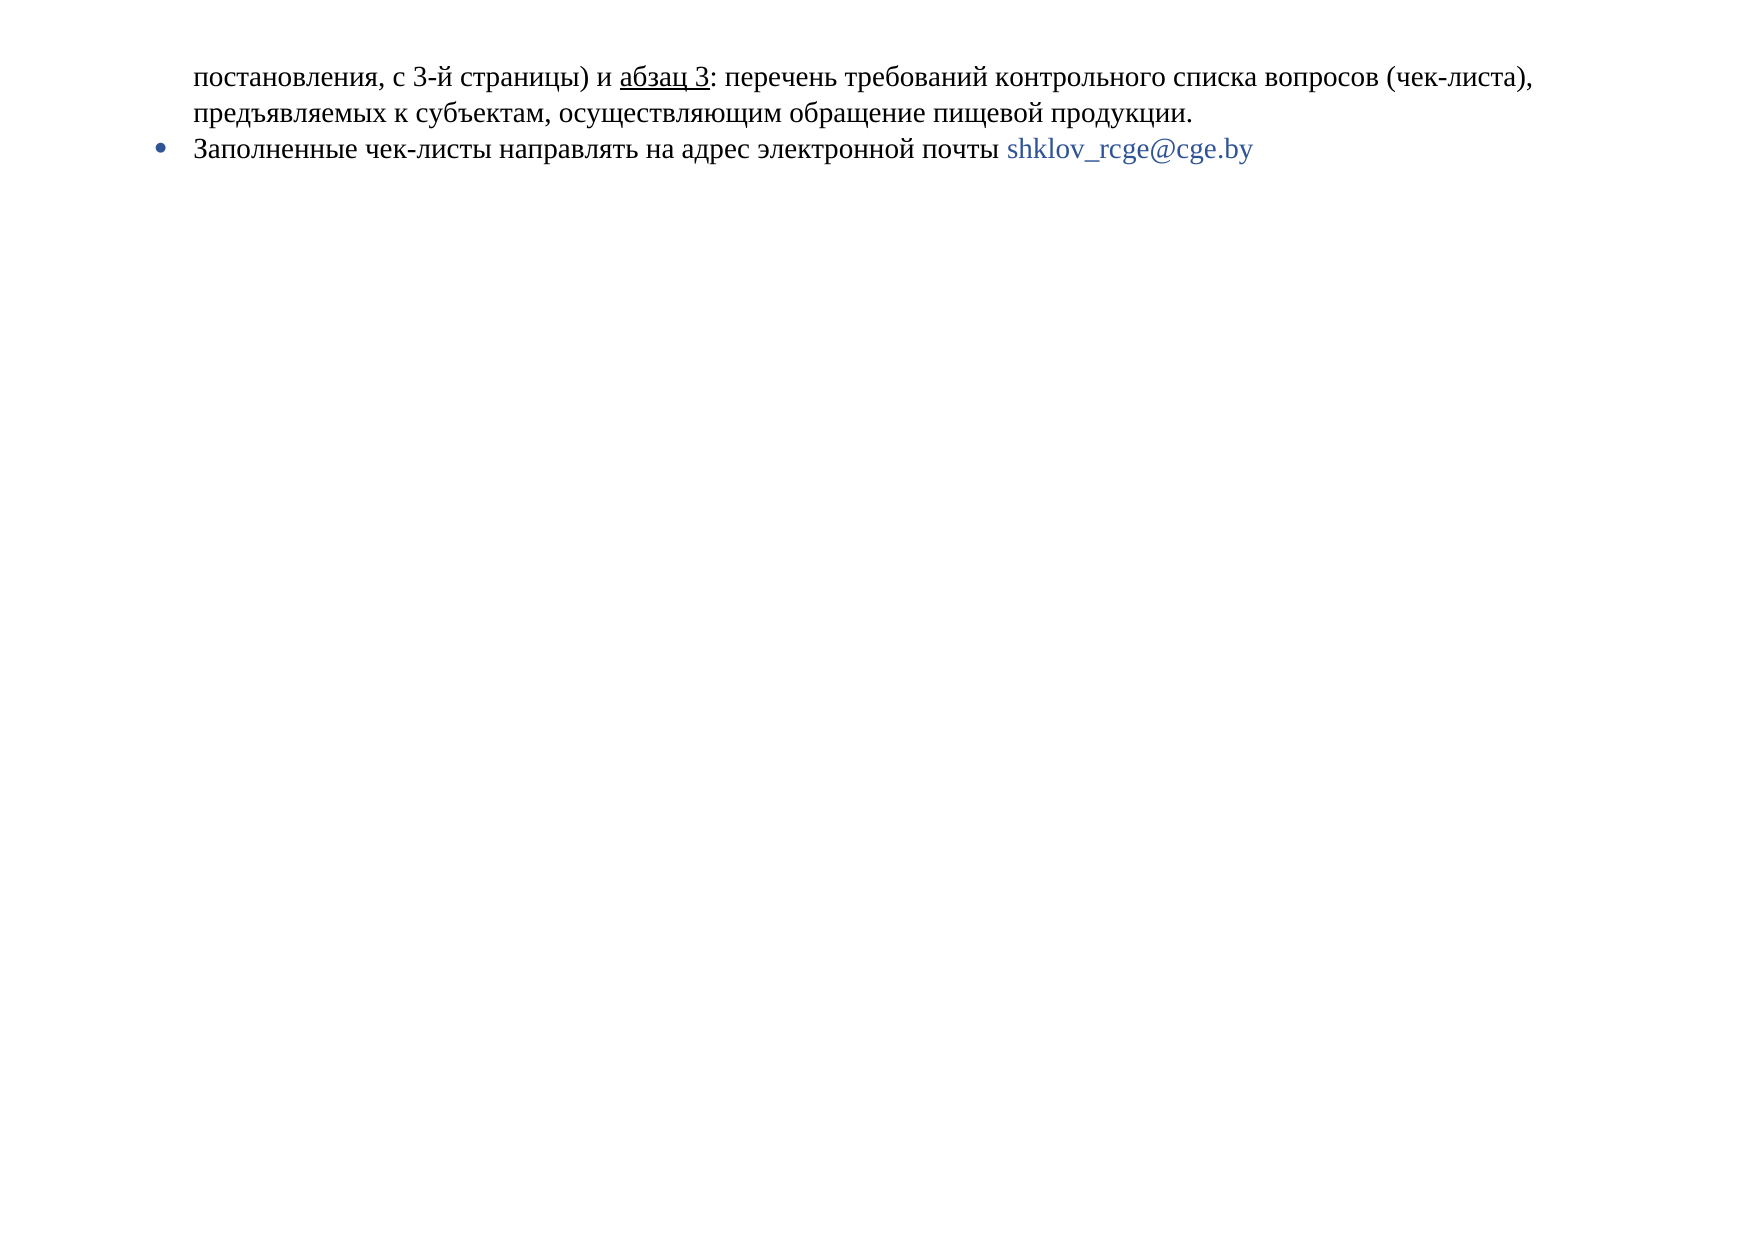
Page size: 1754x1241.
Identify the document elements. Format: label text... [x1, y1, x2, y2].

list Заполненные чек-листы направлять на адрес электронной почты shklov_rcge@cge.by [156, 131, 1636, 165]
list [156, 59, 1636, 129]
